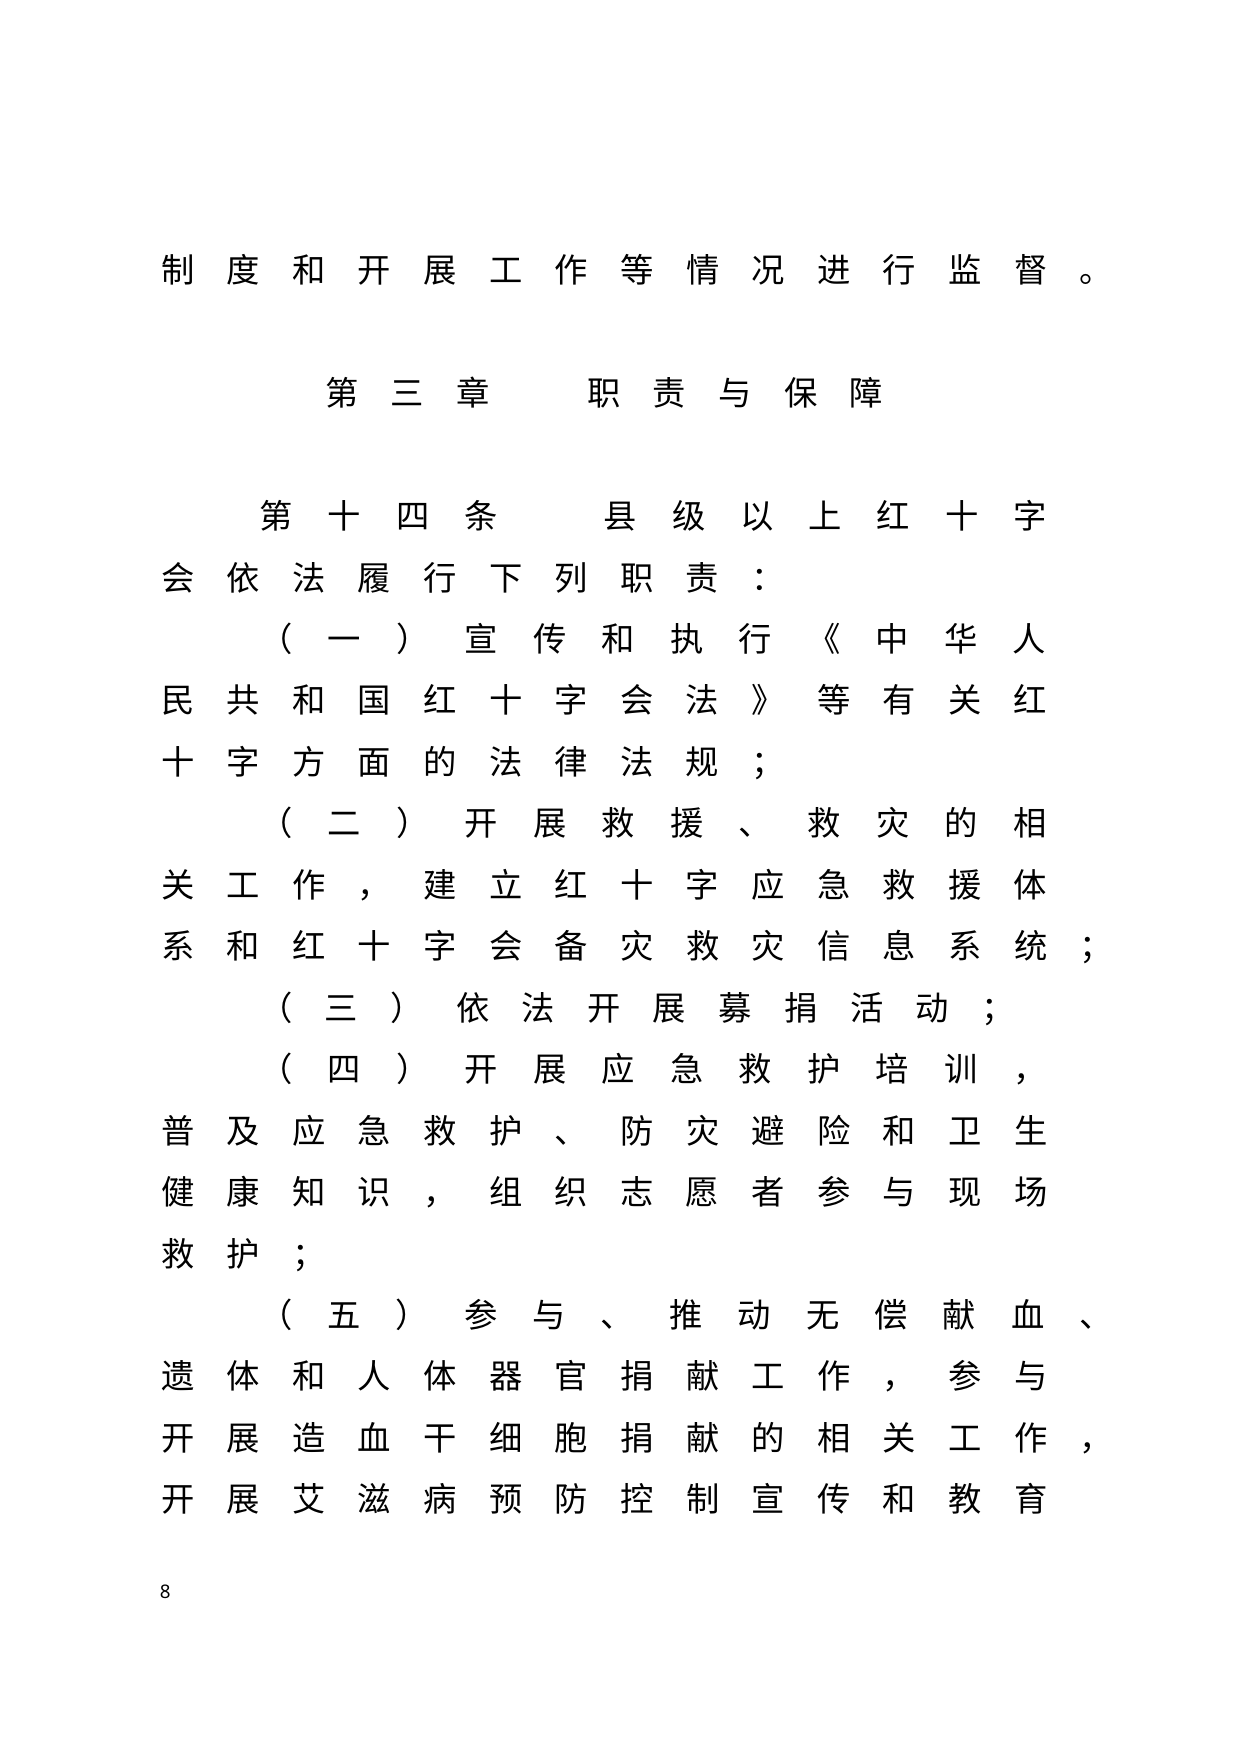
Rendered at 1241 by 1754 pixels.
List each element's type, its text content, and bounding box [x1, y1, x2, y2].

text （一）宣传和执行《中华人民共和国红十字会法》等有关红十字方面的法律法规； [161, 606, 1079, 791]
text （三）依法开展募捐活动； [161, 975, 1079, 1036]
text （二）开展救援、救灾的相关工作，建立红十字应急救援体系和红十字会备灾救灾信息系统； [161, 791, 1079, 975]
text （四）开展应急救护培训，普及应急救护、防灾避险和卫生健康知识，组织志愿者参与现场救护； [161, 1036, 1079, 1282]
text 第三章 职责与保障 [161, 360, 1079, 422]
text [161, 1282, 1079, 1528]
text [161, 237, 1079, 299]
text 第十四条 县级以上红十字会依法履行下列职责： [161, 483, 1079, 606]
